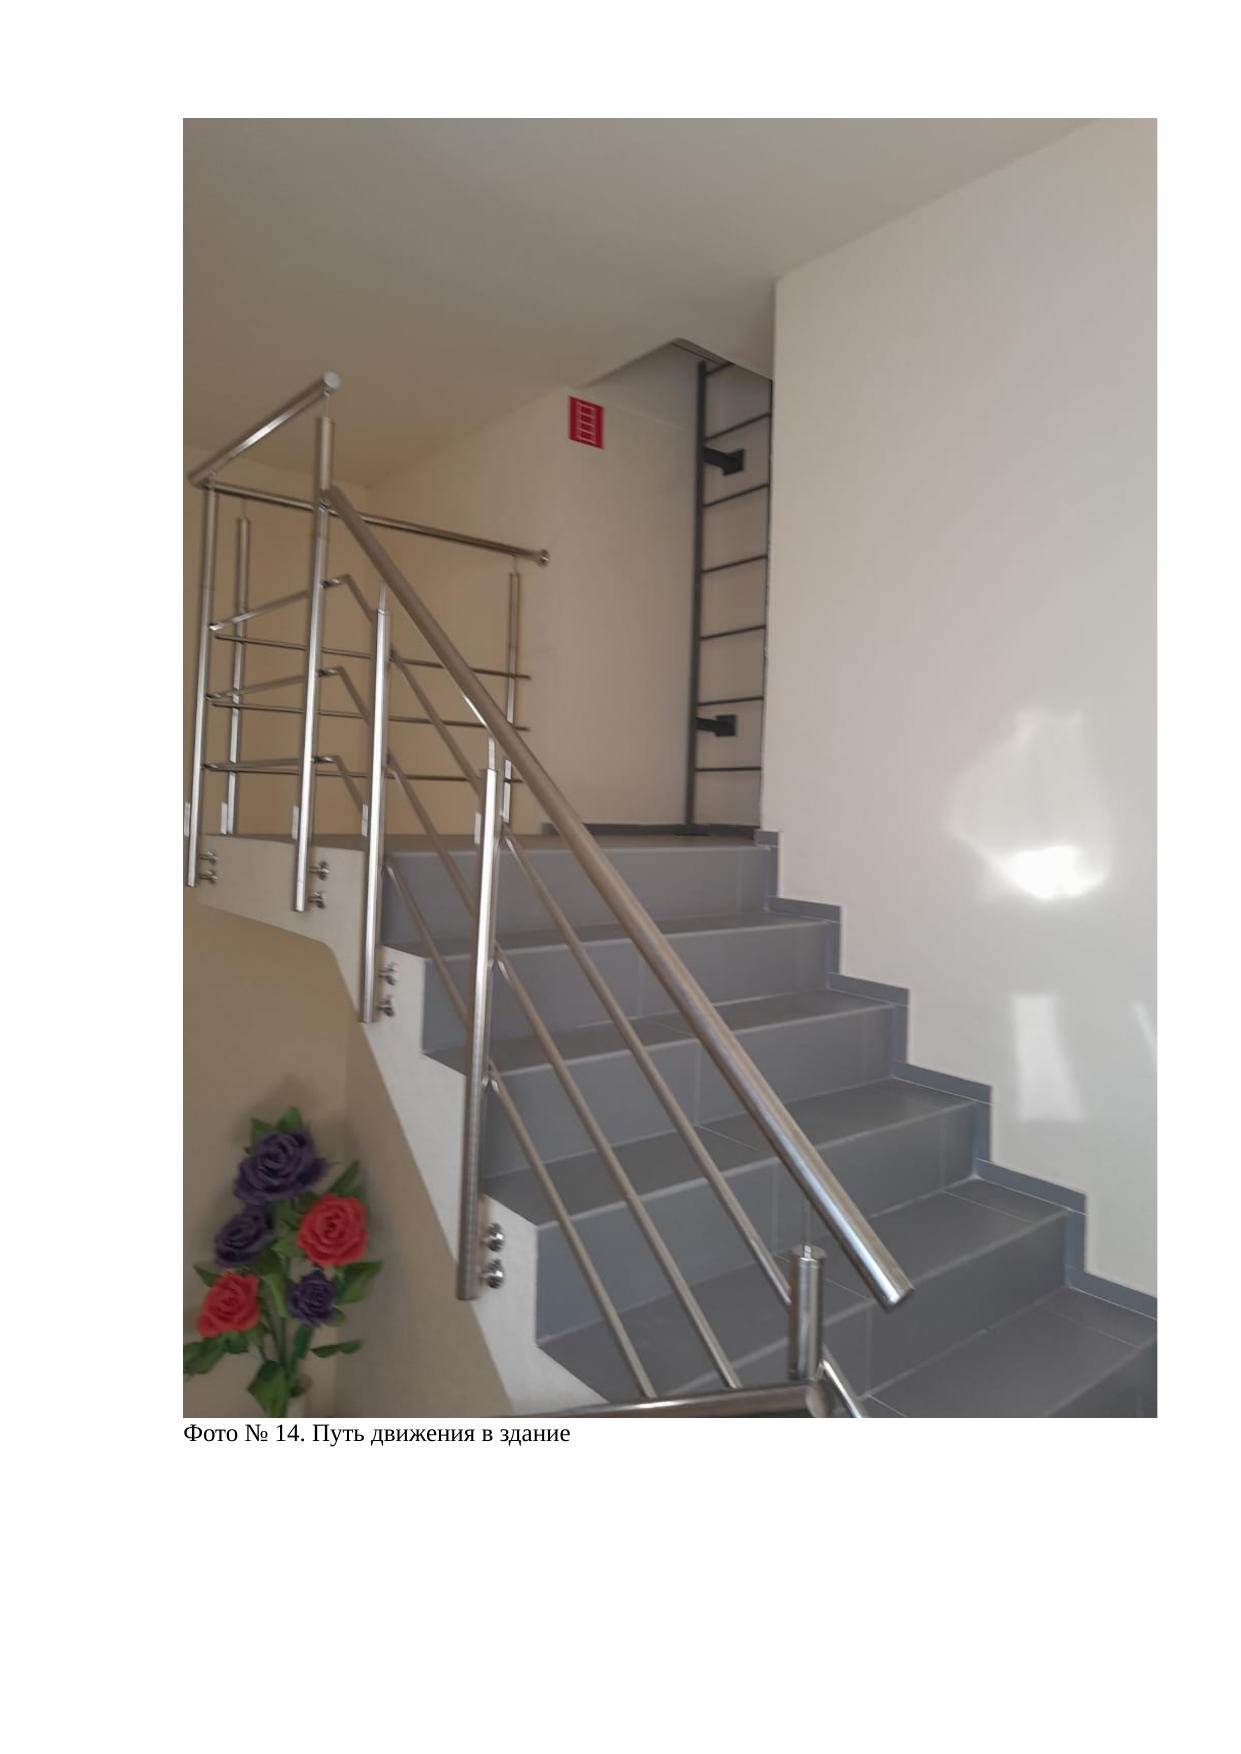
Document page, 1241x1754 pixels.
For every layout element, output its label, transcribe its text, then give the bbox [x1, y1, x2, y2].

picture [183, 118, 1158, 1418]
text Фото № 14. Путь движения в здание [183, 1418, 1152, 1446]
